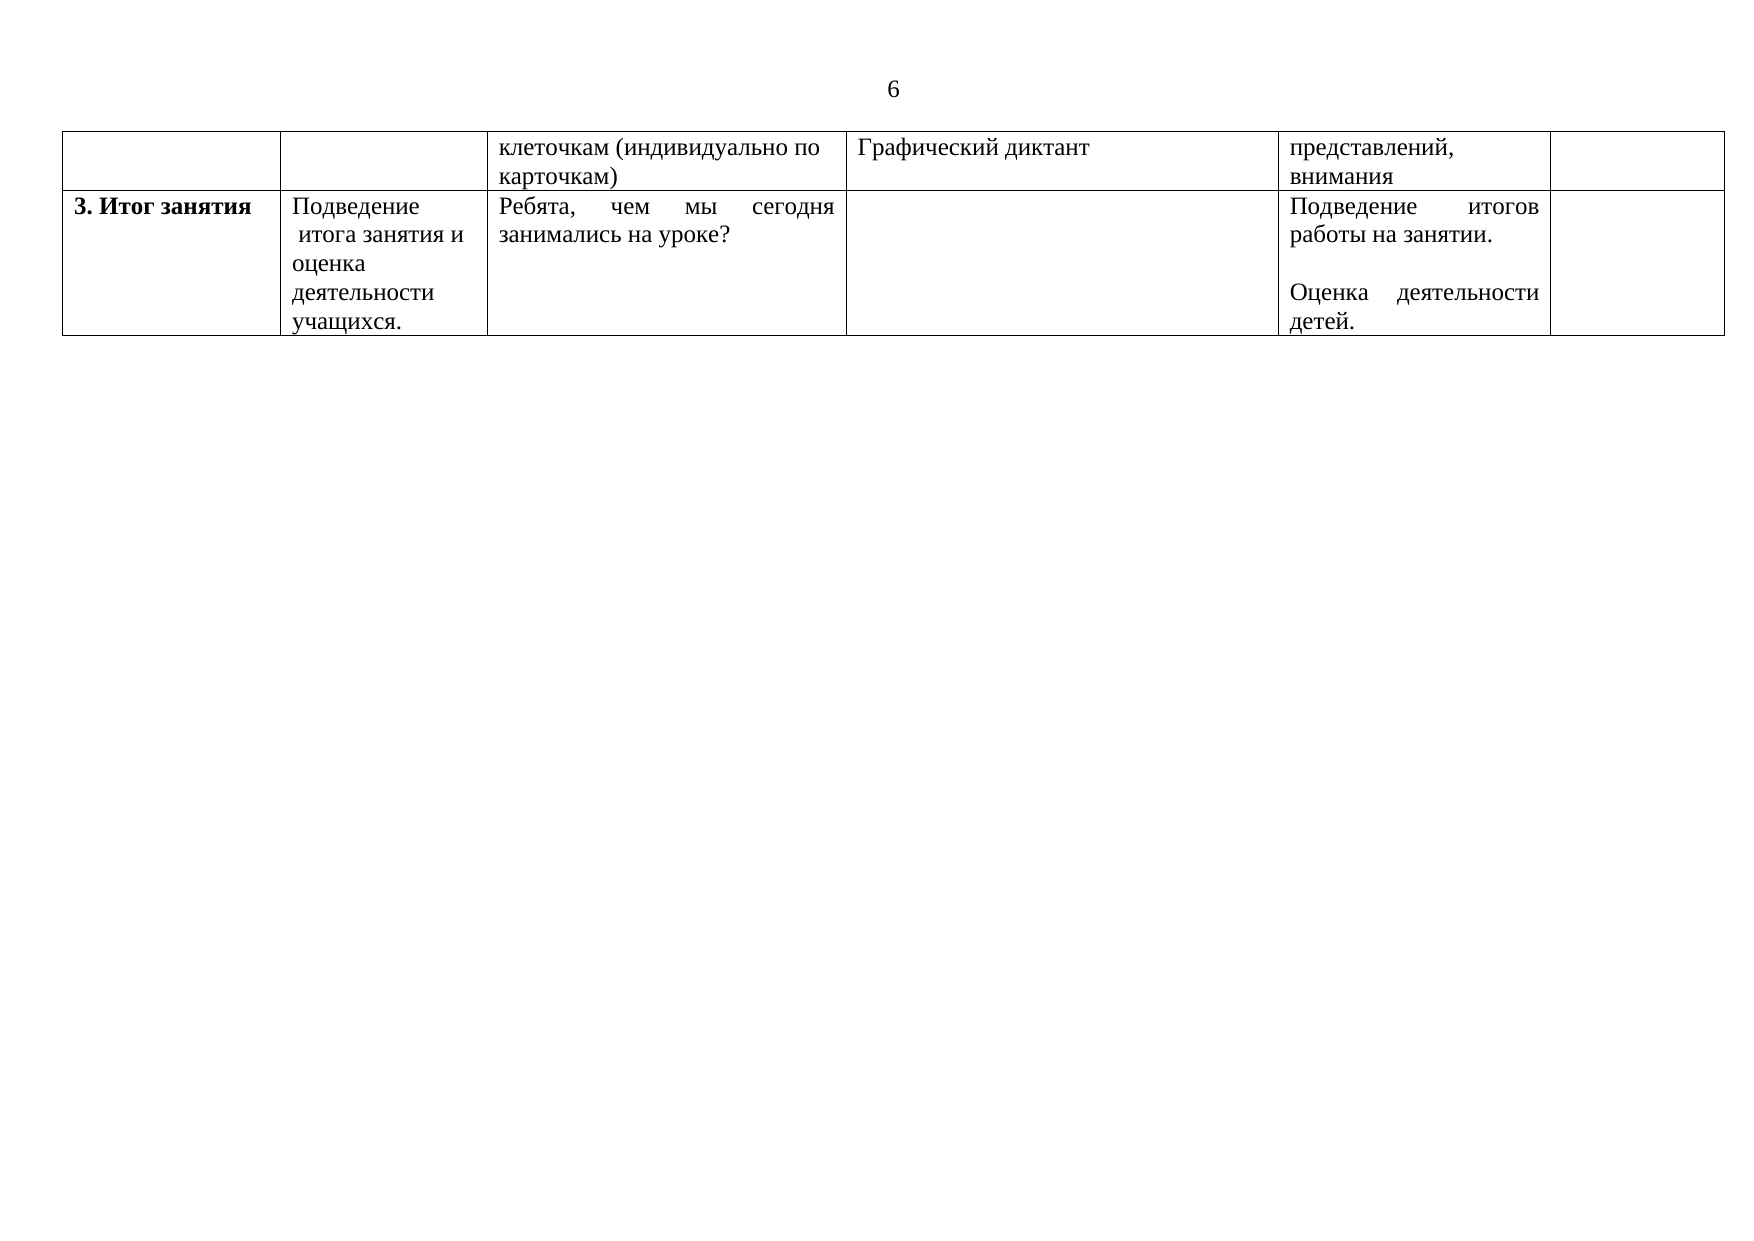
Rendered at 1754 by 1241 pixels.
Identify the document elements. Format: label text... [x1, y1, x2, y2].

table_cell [488, 132, 846, 190]
table_cell [1551, 191, 1724, 334]
table_cell Подведение итога занятия и оценка деятельности учащихся. [281, 191, 487, 334]
table_cell Ребята, чем мы сегодня занимались на уроке? [488, 191, 846, 334]
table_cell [63, 132, 280, 190]
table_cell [1279, 132, 1550, 190]
table_cell [1551, 132, 1724, 190]
table_cell [847, 191, 1278, 334]
table_cell 3. Итог занятия [63, 191, 280, 334]
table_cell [281, 132, 487, 190]
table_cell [847, 132, 1278, 190]
table_cell Подведение итогов работы на занятии. Оценка деятельности детей. [1279, 191, 1550, 334]
